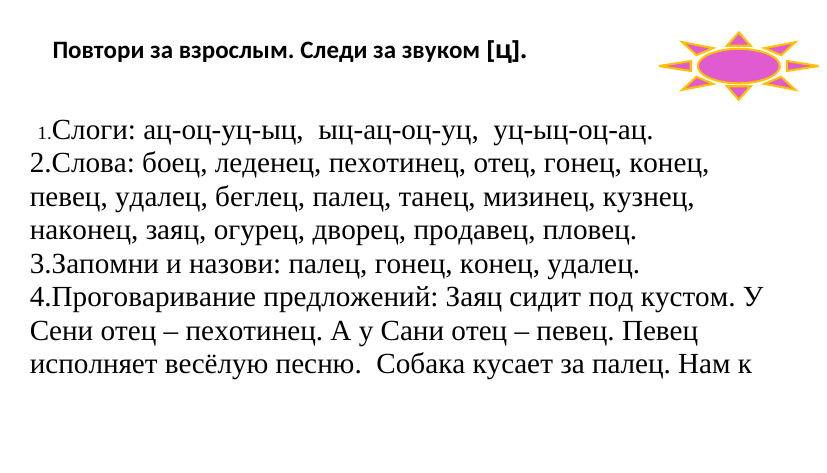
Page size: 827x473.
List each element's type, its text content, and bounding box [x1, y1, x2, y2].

text 1.Слоги: ац-оц-уц-ыц, ыц-ац-оц-уц, уц-ыц-оц-ац. [37, 112, 787, 145]
text 2.Слова: боец, леденец, пехотинец, отец, гонец, конец, певец, удалец, беглец, палец, танец, мизинец, кузнец, наконец, заяц, огурец, дворец, продавец, пловец. [29, 145, 787, 246]
text 3.Запомни и назови: палец, гонец, конец, удалец. [29, 246, 787, 279]
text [29, 279, 787, 380]
